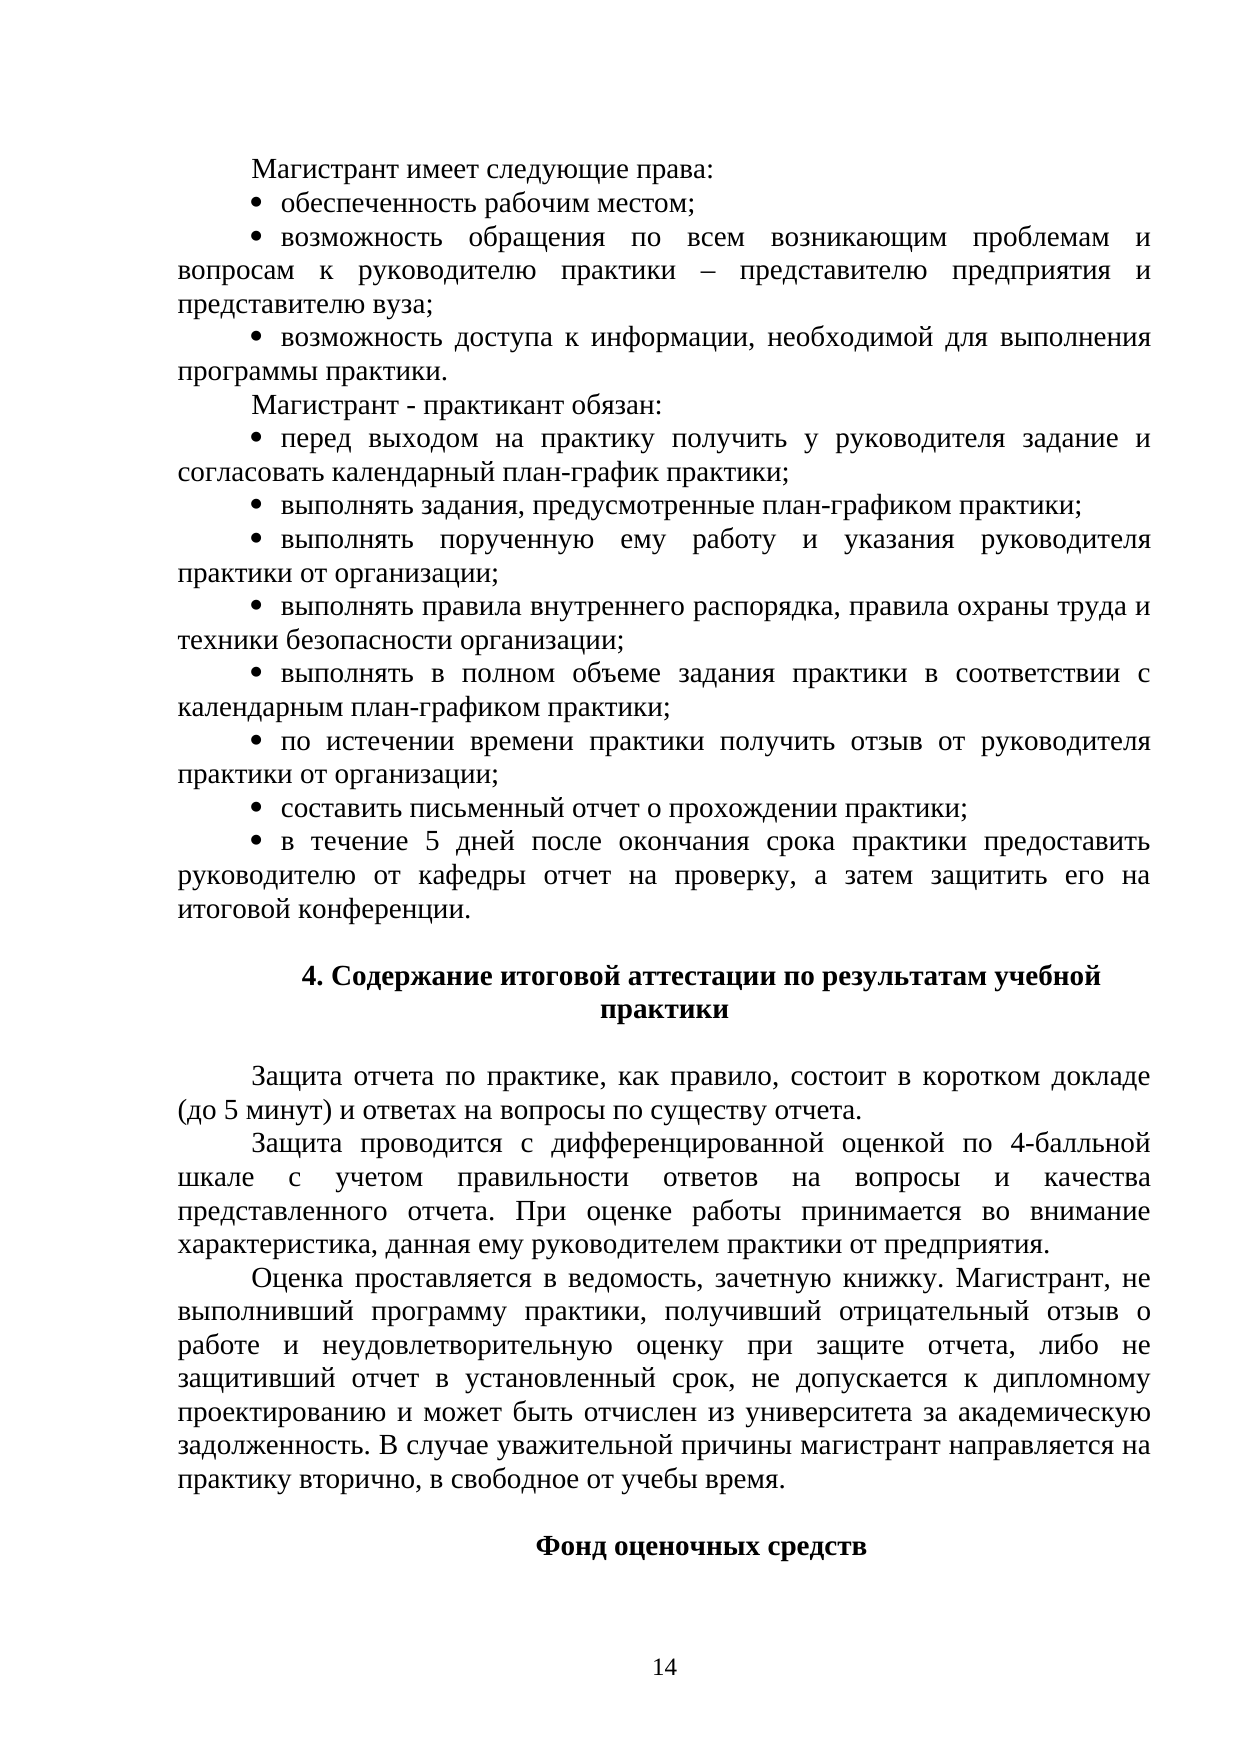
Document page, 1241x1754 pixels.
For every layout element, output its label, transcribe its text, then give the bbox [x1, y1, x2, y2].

text Защита проводится с дифференцированной оценкой по 4-балльной шкале с учетом правильности ответов на вопросы и качества представленного отчета. При оценке работы принимается во внимание характеристика, данная ему руководителем практики от предприятия. [177, 1126, 1152, 1260]
list перед выходом на практику получить у руководителя задание и согласовать календарный план-график практики; [177, 420, 1152, 487]
list составить письменный отчет о прохождении практики; [177, 790, 1152, 823]
text Защита отчета по практике, как правило, состоит в коротком докладе (до 5 минут) и ответах на вопросы по существу отчета. [177, 1058, 1152, 1126]
list выполнять задания, предусмотренные план-графиком практики; [177, 487, 1152, 521]
list обеспеченность рабочим местом; [177, 185, 1152, 219]
text Магистрант - практикант обязан: [177, 387, 1152, 420]
list выполнять правила внутреннего распорядка, правила охраны труда и техники безопасности организации; [177, 588, 1152, 656]
list по истечении времени практики получить отзыв от руководителя практики от организации; [177, 723, 1152, 790]
list выполнять порученную ему работу и указания руководителя практики от организации; [177, 521, 1152, 588]
list возможность обращения по всем возникающим проблемам и вопросам к руководителю практики – представителю предприятия и представителю вуза; [177, 219, 1152, 319]
text Фонд оценочных средств [177, 1528, 1152, 1562]
text 4. Содержание итоговой аттестации по результатам учебной практики [177, 958, 1152, 1025]
text Оценка проставляется в ведомость, зачетную книжку. Магистрант, не выполнивший программу практики, получивший отрицательный отзыв о работе и неудовлетворительную оценку при защите отчета, либо не защитивший отчет в установленный срок, не допускается к дипломному проектированию и может быть отчислен из университета за академическую задолженность. В случае уважительной причины магистрант направляется на практику вторично, в свободное от учебы время. [177, 1260, 1152, 1494]
list возможность доступа к информации, необходимой для выполнения программы практики. [177, 319, 1152, 387]
list в течение 5 дней после окончания срока практики предоставить руководителю от кафедры отчет на проверку, а затем защитить его на итоговой конференции. [177, 823, 1152, 924]
list выполнять в полном объеме задания практики в соответствии с календарным план-графиком практики; [177, 656, 1152, 723]
text Магистрант имеет следующие права: [177, 152, 1152, 185]
